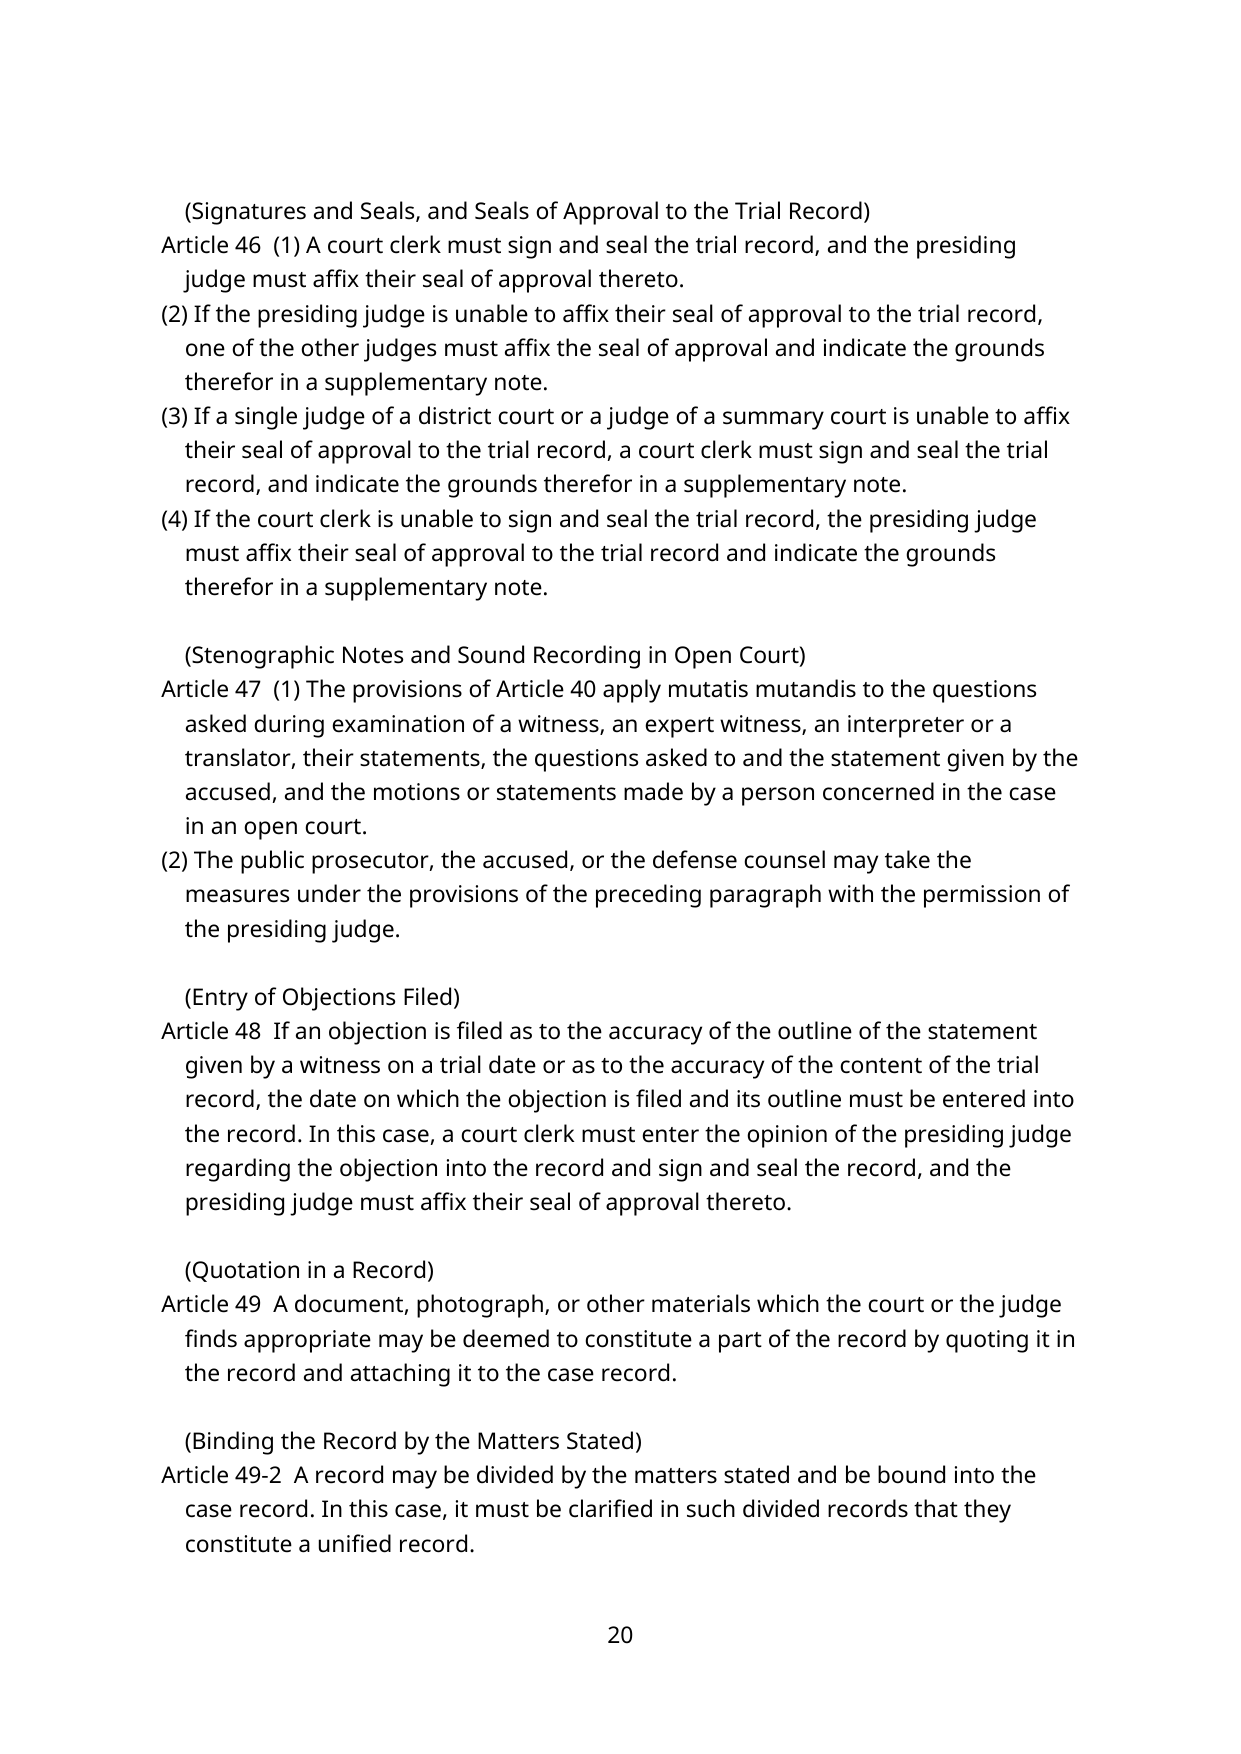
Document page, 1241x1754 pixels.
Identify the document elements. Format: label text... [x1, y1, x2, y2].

text (Binding the Record by the Matters Stated) [184, 1424, 1079, 1458]
text (3) If a single judge of a district court or a judge of a summary court is unable to affix their seal of approval to the trial record, a court clerk must sign and seal the trial record, and indicate the grounds therefor in a supplementary note. [161, 399, 1079, 501]
text Article 48 If an objection is filed as to the accuracy of the outline of the statement given by a witness on a trial date or as to the accuracy of the content of the trial record, the date on which the objection is filed and its outline must be entered into the record. In this case, a court clerk must enter the opinion of the presiding judge regarding the objection into the record and sign and seal the record, and the presiding judge must affix their seal of approval thereto. [161, 1014, 1079, 1219]
text (Entry of Objections Filed) [184, 979, 1079, 1014]
text Article 49-2 A record may be divided by the matters stated and be bound into the case record. In this case, it must be clarified in such divided records that they constitute a unified record. [161, 1458, 1079, 1560]
text (Signatures and Seals, and Seals of Approval to the Trial Record) [184, 194, 1079, 228]
text (2) The public prosecutor, the accused, or the defense counsel may take the measures under the provisions of the preceding paragraph with the permission of the presiding judge. [161, 843, 1079, 945]
text (4) If the court clerk is unable to sign and seal the trial record, the presiding judge must affix their seal of approval to the trial record and indicate the grounds therefor in a supplementary note. [161, 501, 1079, 604]
text Article 47 (1) The provisions of Article 40 apply mutatis mutandis to the questions asked during examination of a witness, an expert witness, an interpreter or a translator, their statements, the questions asked to and the statement given by the accused, and the motions or statements made by a person concerned in the case in an open court. [161, 672, 1079, 843]
text Article 49 A document, photograph, or other materials which the court or the judge finds appropriate may be deemed to constitute a part of the record by quoting it in the record and attaching it to the case record. [161, 1287, 1079, 1389]
text (Stenographic Notes and Sound Recording in Open Court) [184, 638, 1079, 672]
text Article 46 (1) A court clerk must sign and seal the trial record, and the presiding judge must affix their seal of approval thereto. [161, 228, 1079, 296]
text (2) If the presiding judge is unable to affix their seal of approval to the trial record, one of the other judges must affix the seal of approval and indicate the grounds therefor in a supplementary note. [161, 296, 1079, 399]
text (Quotation in a Record) [184, 1253, 1079, 1287]
